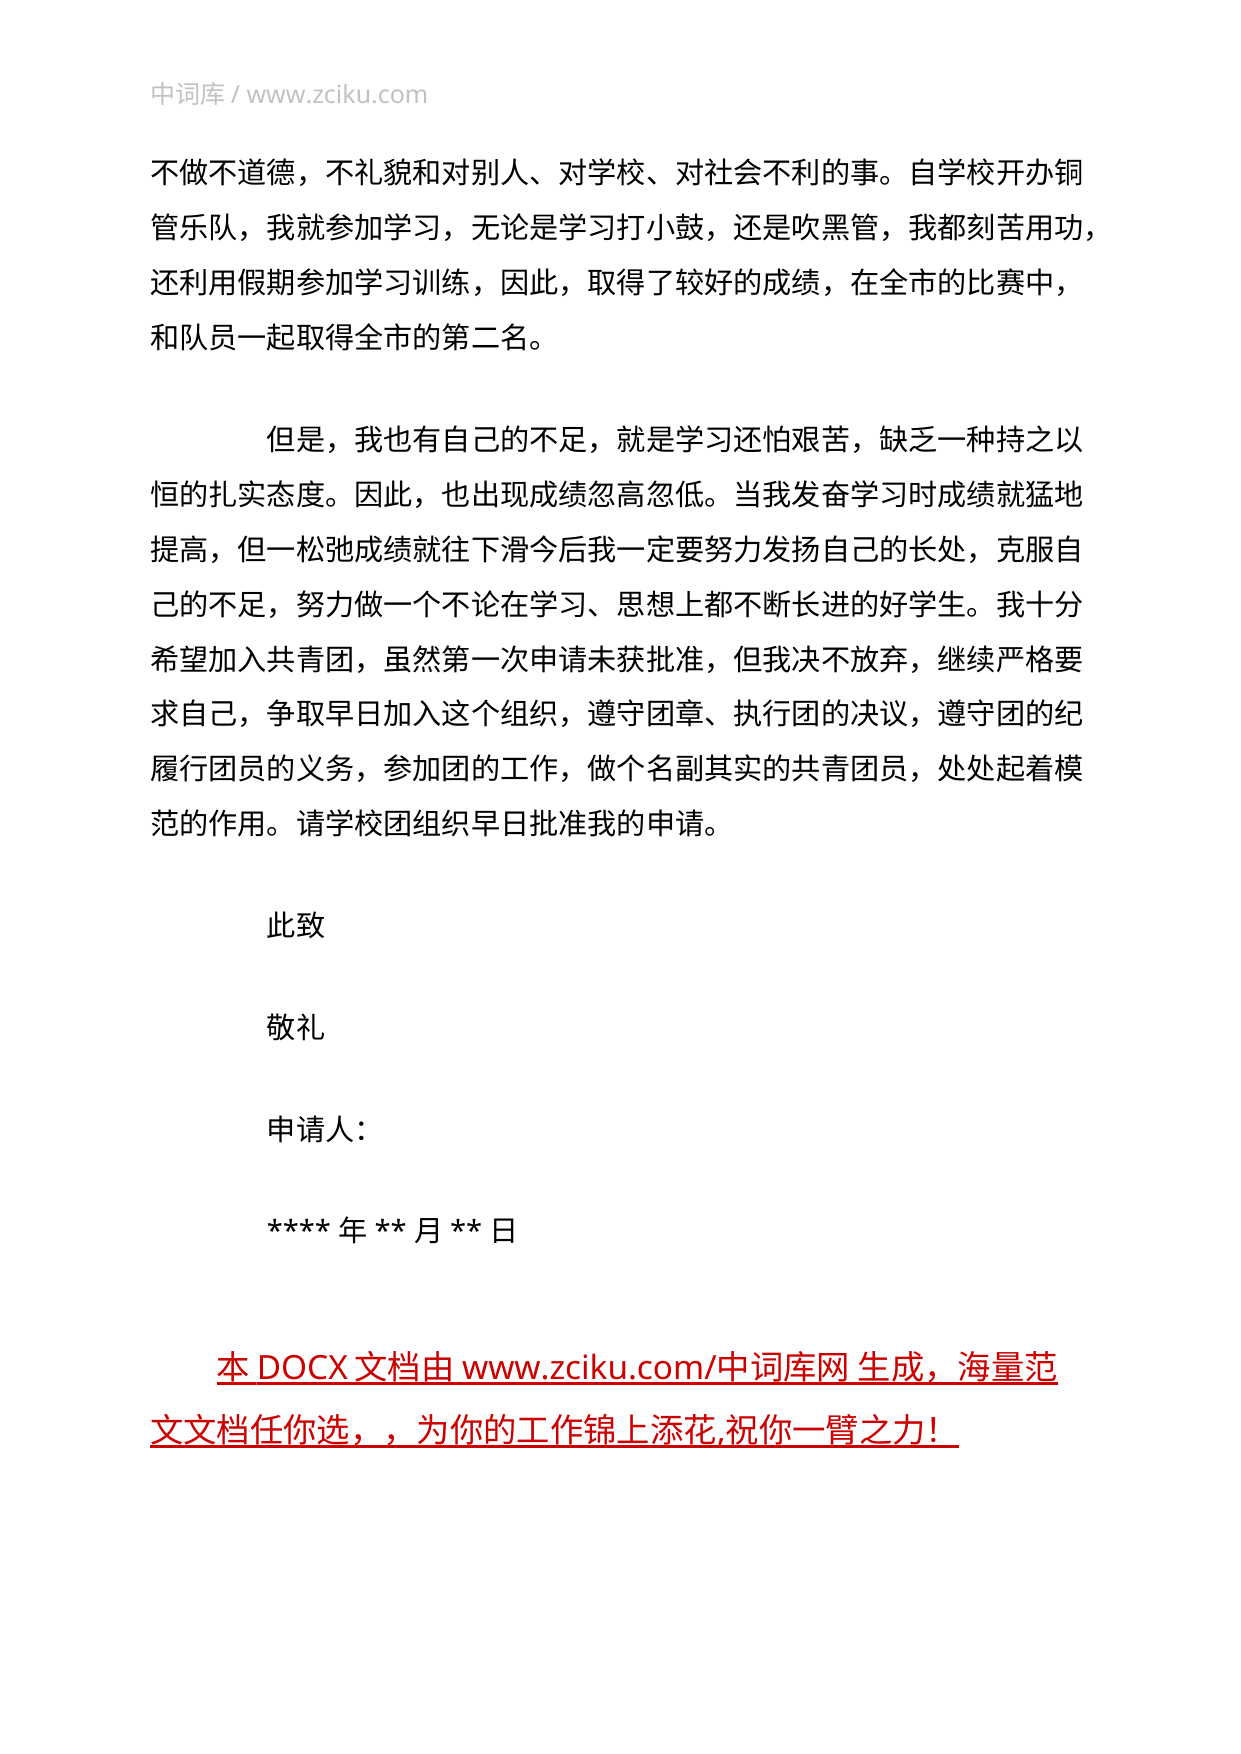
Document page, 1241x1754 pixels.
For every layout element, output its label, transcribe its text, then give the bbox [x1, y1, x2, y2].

text 但是，我也有自己的不足，就是学习还怕艰苦，缺乏一种持之以恒的扎实态度。因此，也出现成绩忽高忽低。当我发奋学习时成绩就猛地提高，但一松弛成绩就往下滑今后我一定要努力发扬自己的长处，克服自己的不足，努力做一个不论在学习、思想上都不断长进的好学生。我十分希望加入共青团，虽然第一次申请未获批准，但我决不放弃，继续严格要求自己，争取早日加入这个组织，遵守团章、执行团的决议，遵守团的纪履行团员的义务，参加团的工作，做个名副其实的共青团员，处处起着模范的作用。请学校团组织早日批准我的申请。 [150, 416, 1090, 843]
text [150, 150, 1090, 357]
text 此致 [150, 902, 1090, 945]
text **** 年 ** 月 ** 日 [150, 1208, 1090, 1250]
text 敬礼 [150, 1004, 1090, 1047]
text 申请人： [150, 1106, 1090, 1148]
text 本DOCX文档由 www.zciku.com/中词库网 生成，海量范文文档任你选，，为你的工作锦上添花,祝你一臂之力！ [150, 1341, 1090, 1452]
